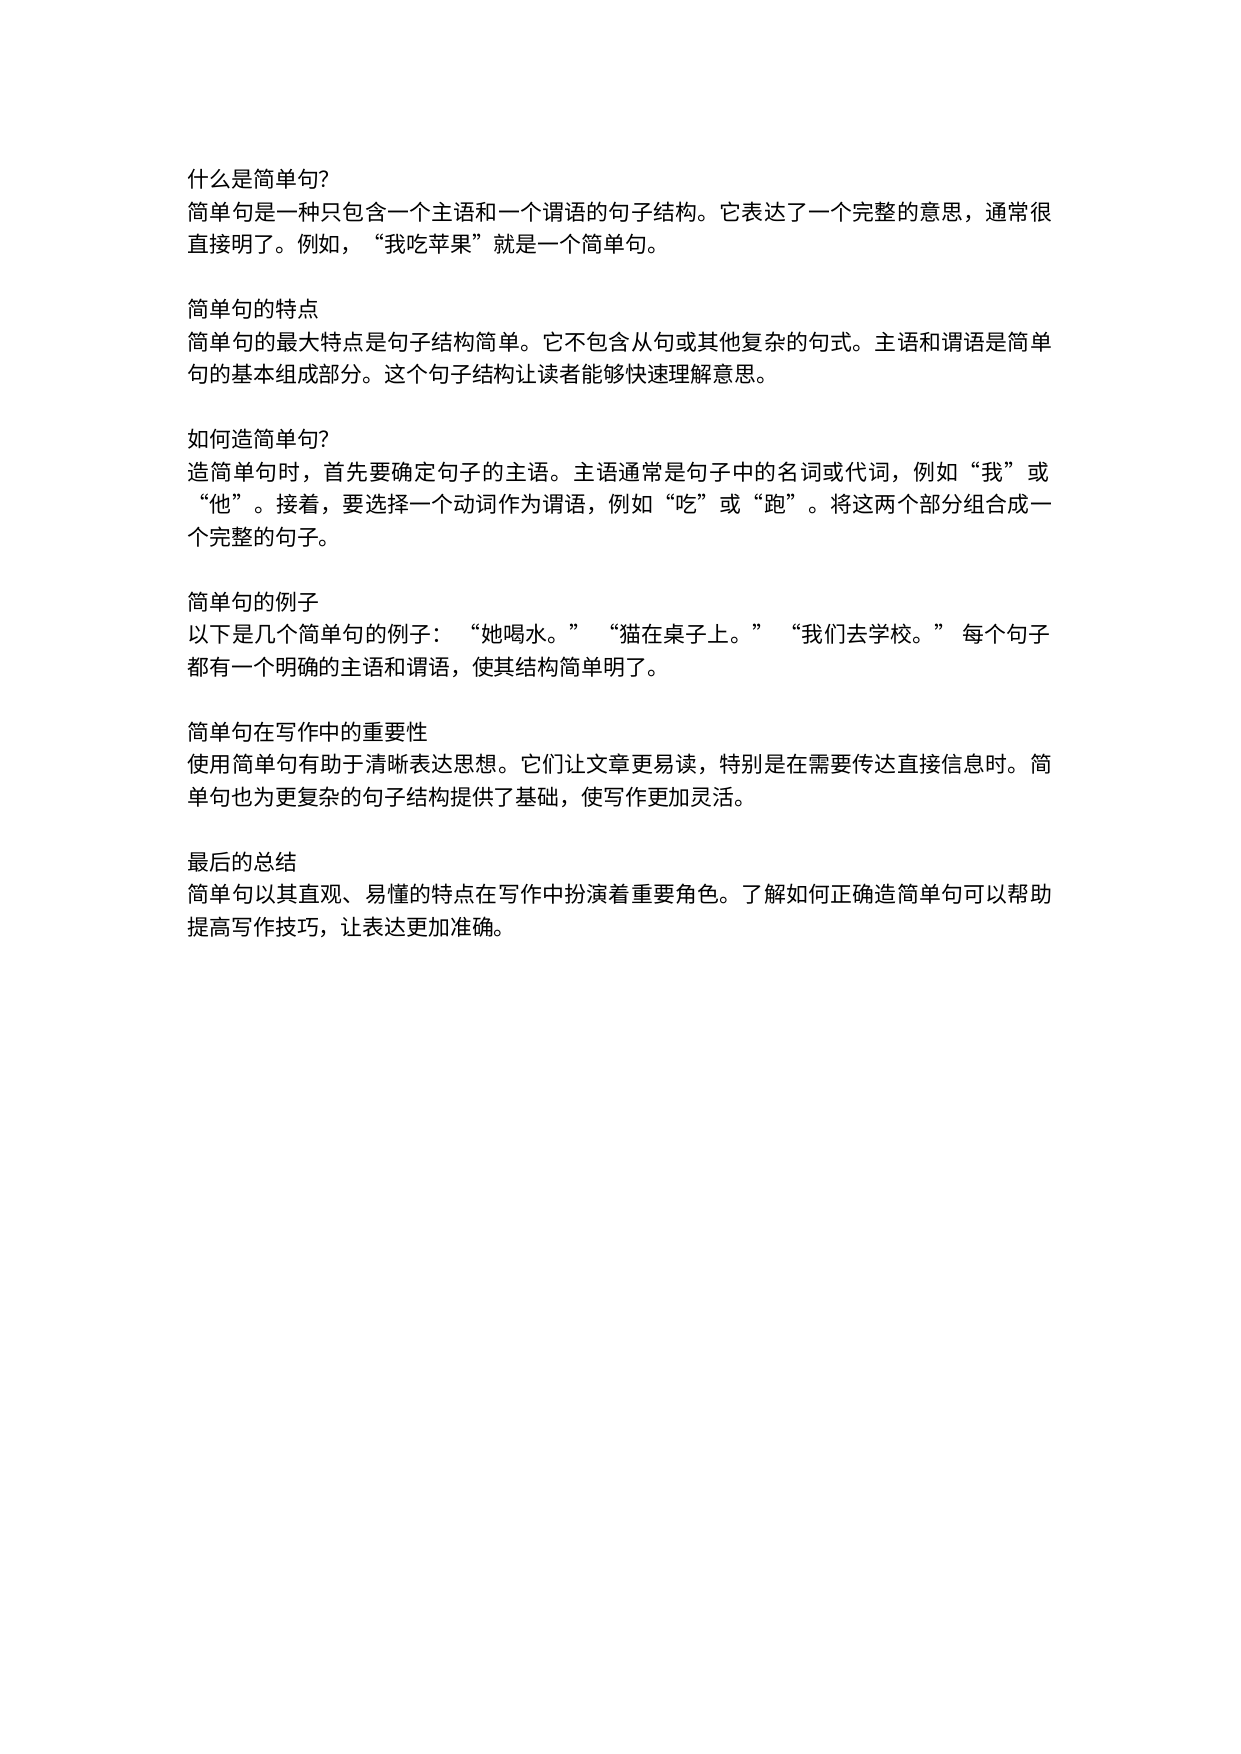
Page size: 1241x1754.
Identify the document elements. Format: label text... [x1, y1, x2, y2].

text 使用简单句有助于清晰表达思想。它们让文章更易读，特别是在需要传达直接信息时。简单句也为更复杂的句子结构提供了基础，使写作更加灵活。 [187, 747, 1053, 812]
text 最后的总结 [187, 844, 1053, 877]
text 简单句是一种只包含一个主语和一个谓语的句子结构。它表达了一个完整的意思，通常很直接明了。例如，“我吃苹果”就是一个简单句。 [187, 194, 1053, 259]
text 简单句的最大特点是句子结构简单。它不包含从句或其他复杂的句式。主语和谓语是简单句的基本组成部分。这个句子结构让读者能够快速理解意思。 [187, 324, 1053, 389]
text 什么是简单句？ [187, 162, 1053, 194]
text 以下是几个简单句的例子： “她喝水。” “猫在桌子上。” “我们去学校。” 每个句子都有一个明确的主语和谓语，使其结构简单明了。 [187, 617, 1053, 682]
text 造简单句时，首先要确定句子的主语。主语通常是句子中的名词或代词，例如“我”或“他”。接着，要选择一个动词作为谓语，例如“吃”或“跑”。将这两个部分组合成一个完整的句子。 [187, 454, 1053, 552]
text 如何造简单句？ [187, 422, 1053, 454]
text 简单句的特点 [187, 292, 1053, 324]
text 简单句在写作中的重要性 [187, 714, 1053, 747]
text 简单句的例子 [187, 584, 1053, 617]
text 简单句以其直观、易懂的特点在写作中扮演着重要角色。了解如何正确造简单句可以帮助提高写作技巧，让表达更加准确。 [187, 877, 1053, 942]
